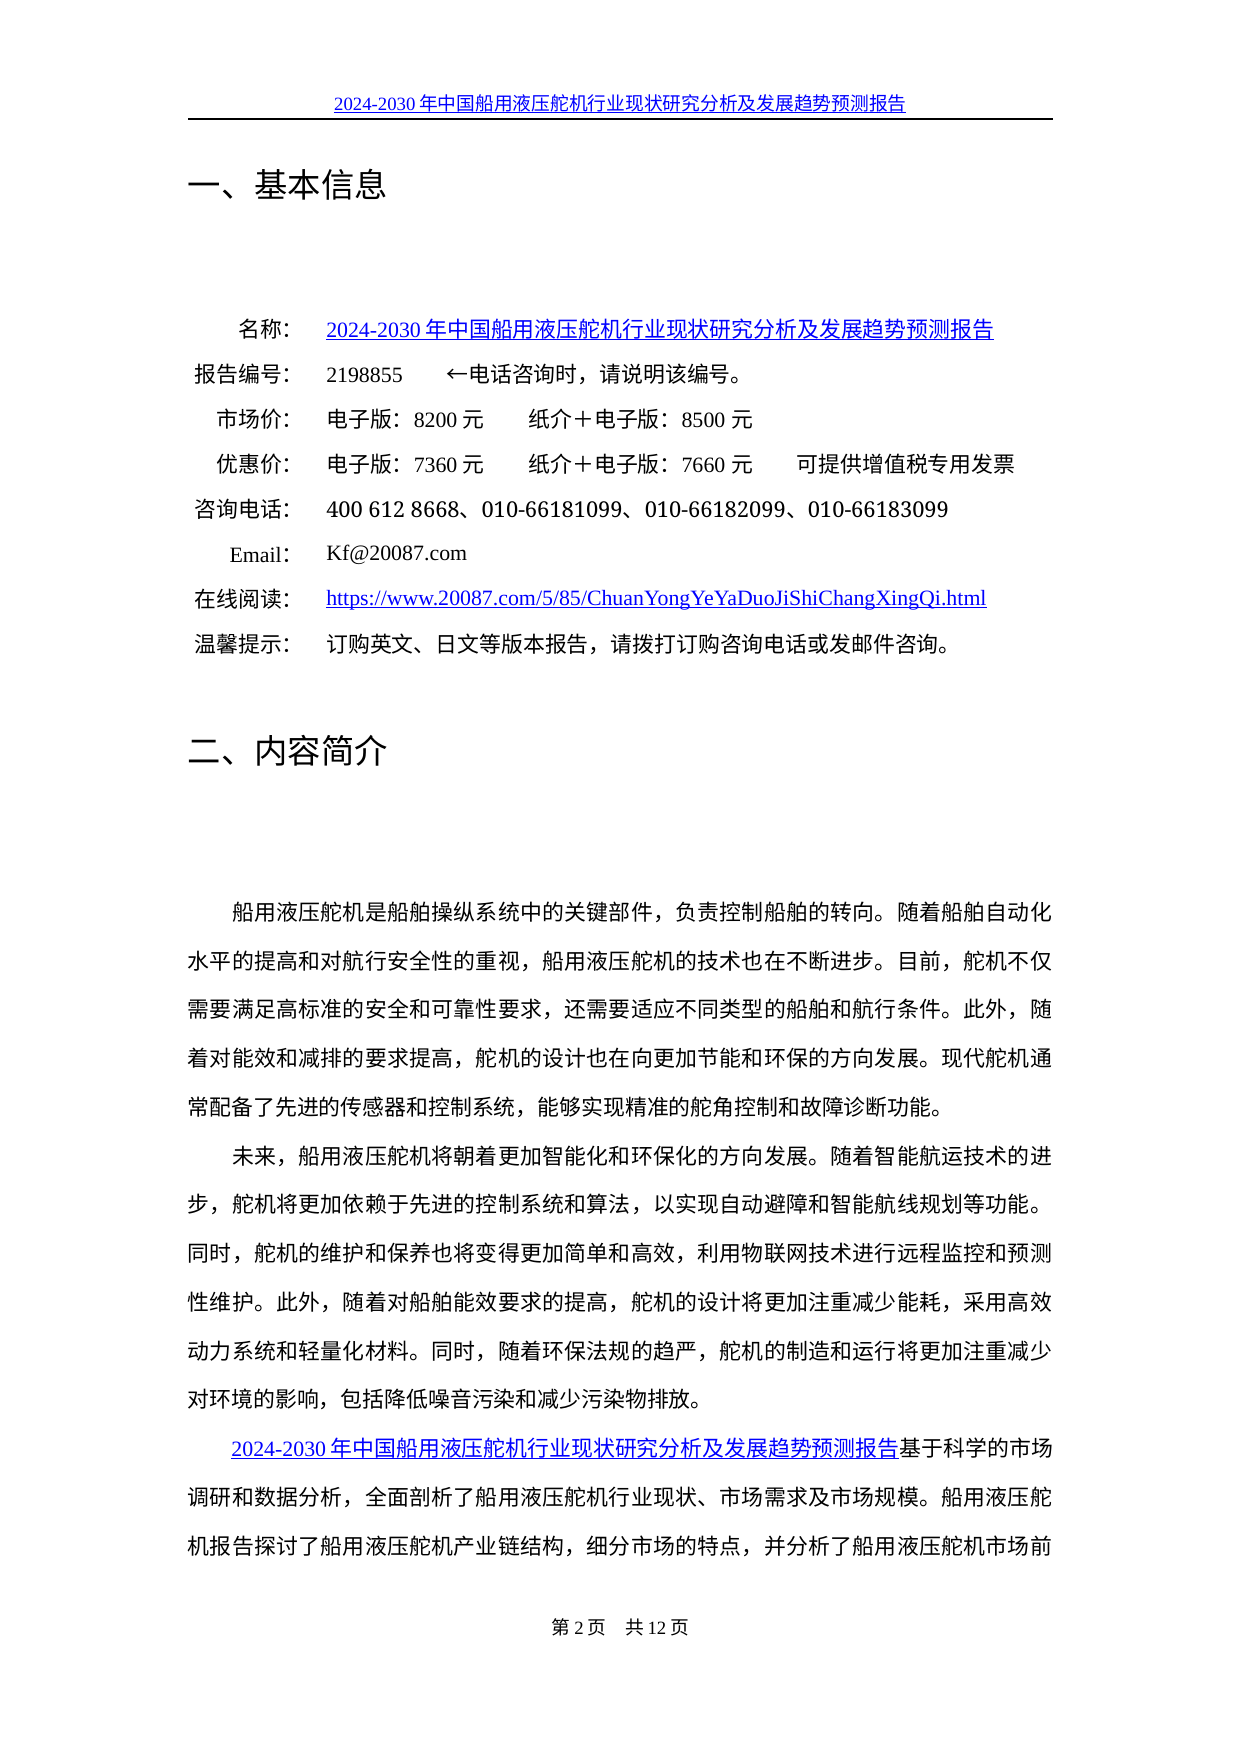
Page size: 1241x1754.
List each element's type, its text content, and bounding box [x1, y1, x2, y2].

table_cell 咨询电话： [167, 492, 315, 537]
table_cell 市场价： [167, 402, 315, 447]
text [187, 894, 1053, 1561]
table_cell 订购英文、日文等版本报告，请拨打订购咨询电话或发邮件咨询。 [315, 627, 1073, 672]
table_cell [315, 582, 1073, 627]
table_header 名称： [167, 312, 315, 357]
table_cell 在线阅读： [167, 582, 315, 627]
table_cell 电子版：7360 元 纸介＋电子版：7660 元 可提供增值税专用发票 [315, 447, 1073, 492]
table_cell 400 612 8668、010-66181099、010-66182099、010-66183099 [315, 492, 1073, 537]
table_cell Email： [167, 537, 315, 582]
table_cell 报告编号： [167, 357, 315, 402]
table_cell Kf@20087.com [315, 537, 1073, 582]
title 一、基本信息 [187, 150, 1053, 215]
table_cell 优惠价： [167, 447, 315, 492]
table_cell 温馨提示： [167, 627, 315, 672]
title 二、内容简介 [187, 717, 1053, 782]
table_cell 2198855 ←电话咨询时，请说明该编号。 [315, 357, 1073, 402]
table_cell 电子版：8200 元 纸介＋电子版：8500 元 [315, 402, 1073, 447]
table_header 2024-2030年中国船用液压舵机行业现状研究分析及发展趋势预测报告 [315, 312, 1073, 357]
